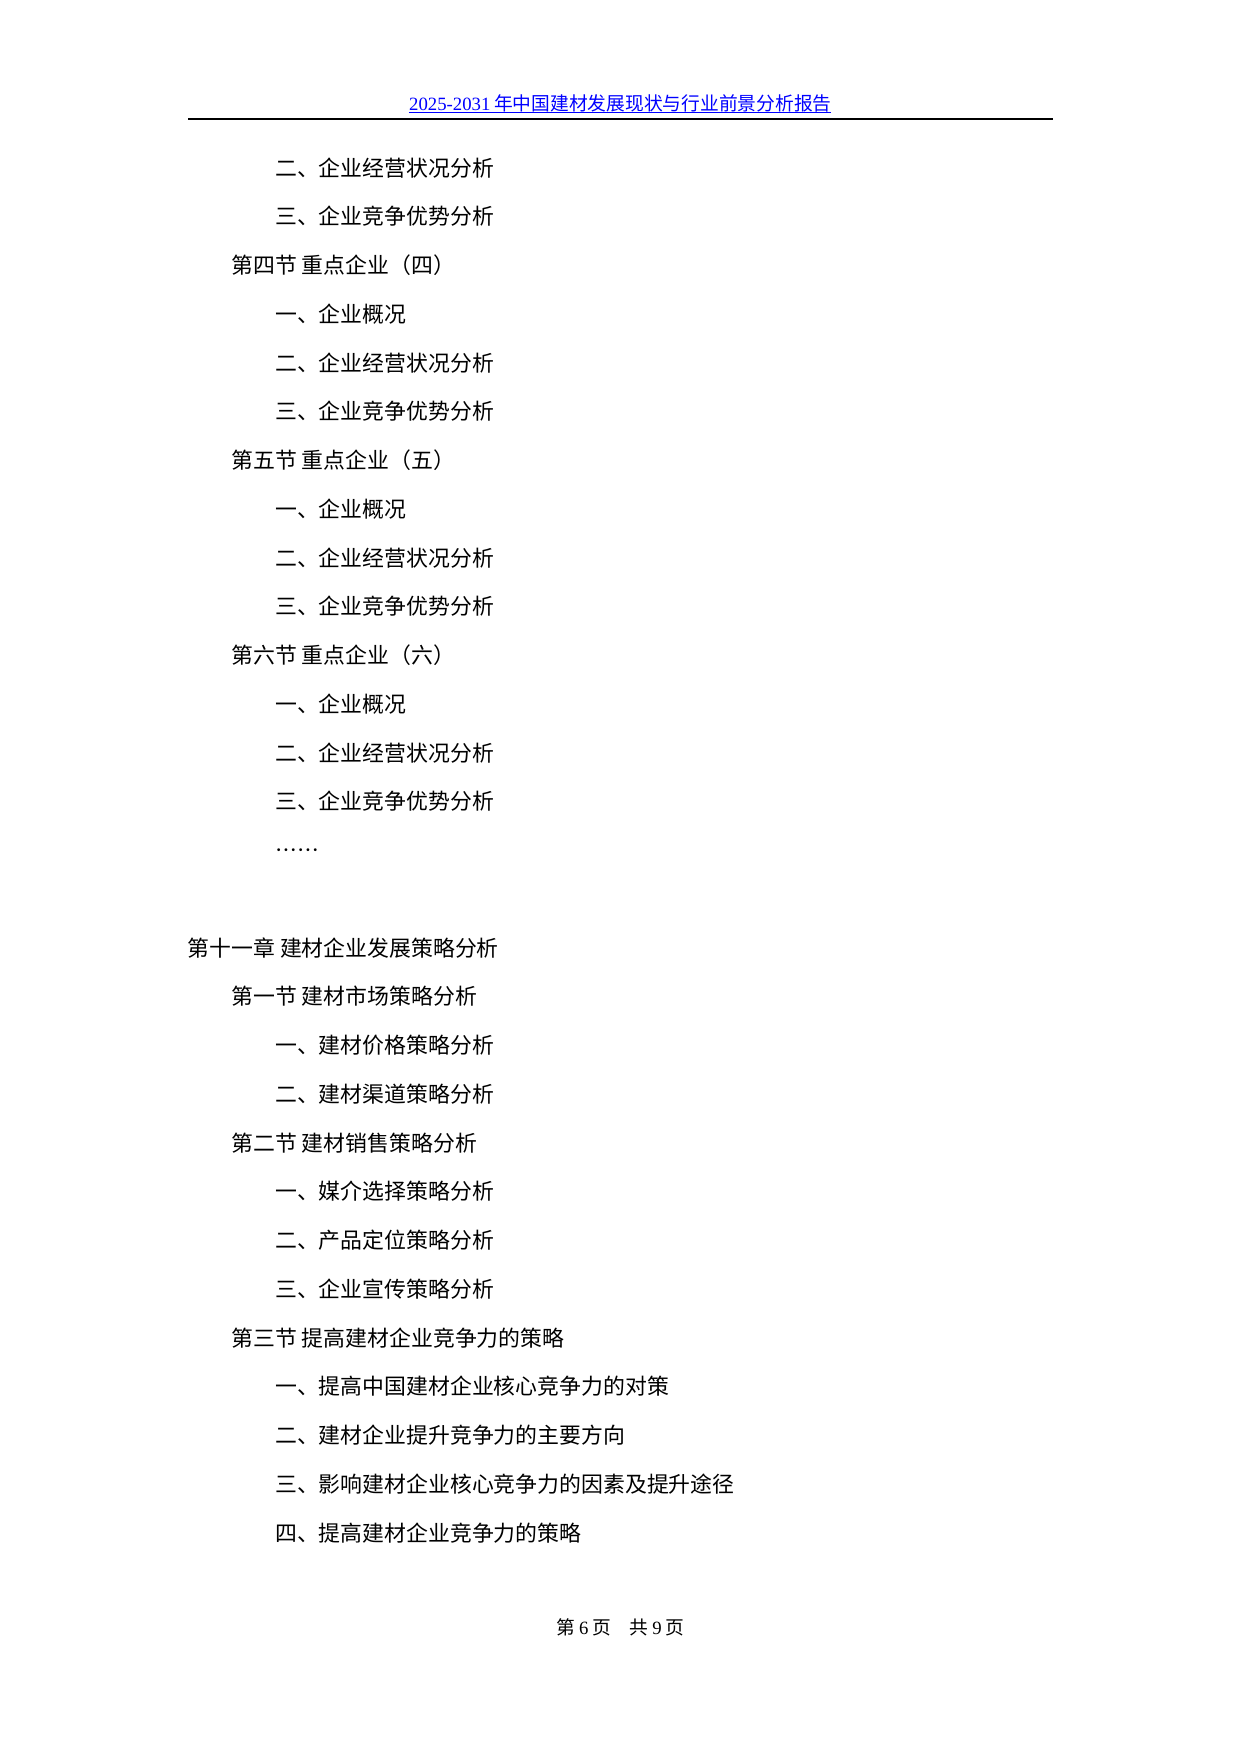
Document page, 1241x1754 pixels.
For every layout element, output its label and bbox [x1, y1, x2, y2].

text [187, 150, 1053, 1548]
